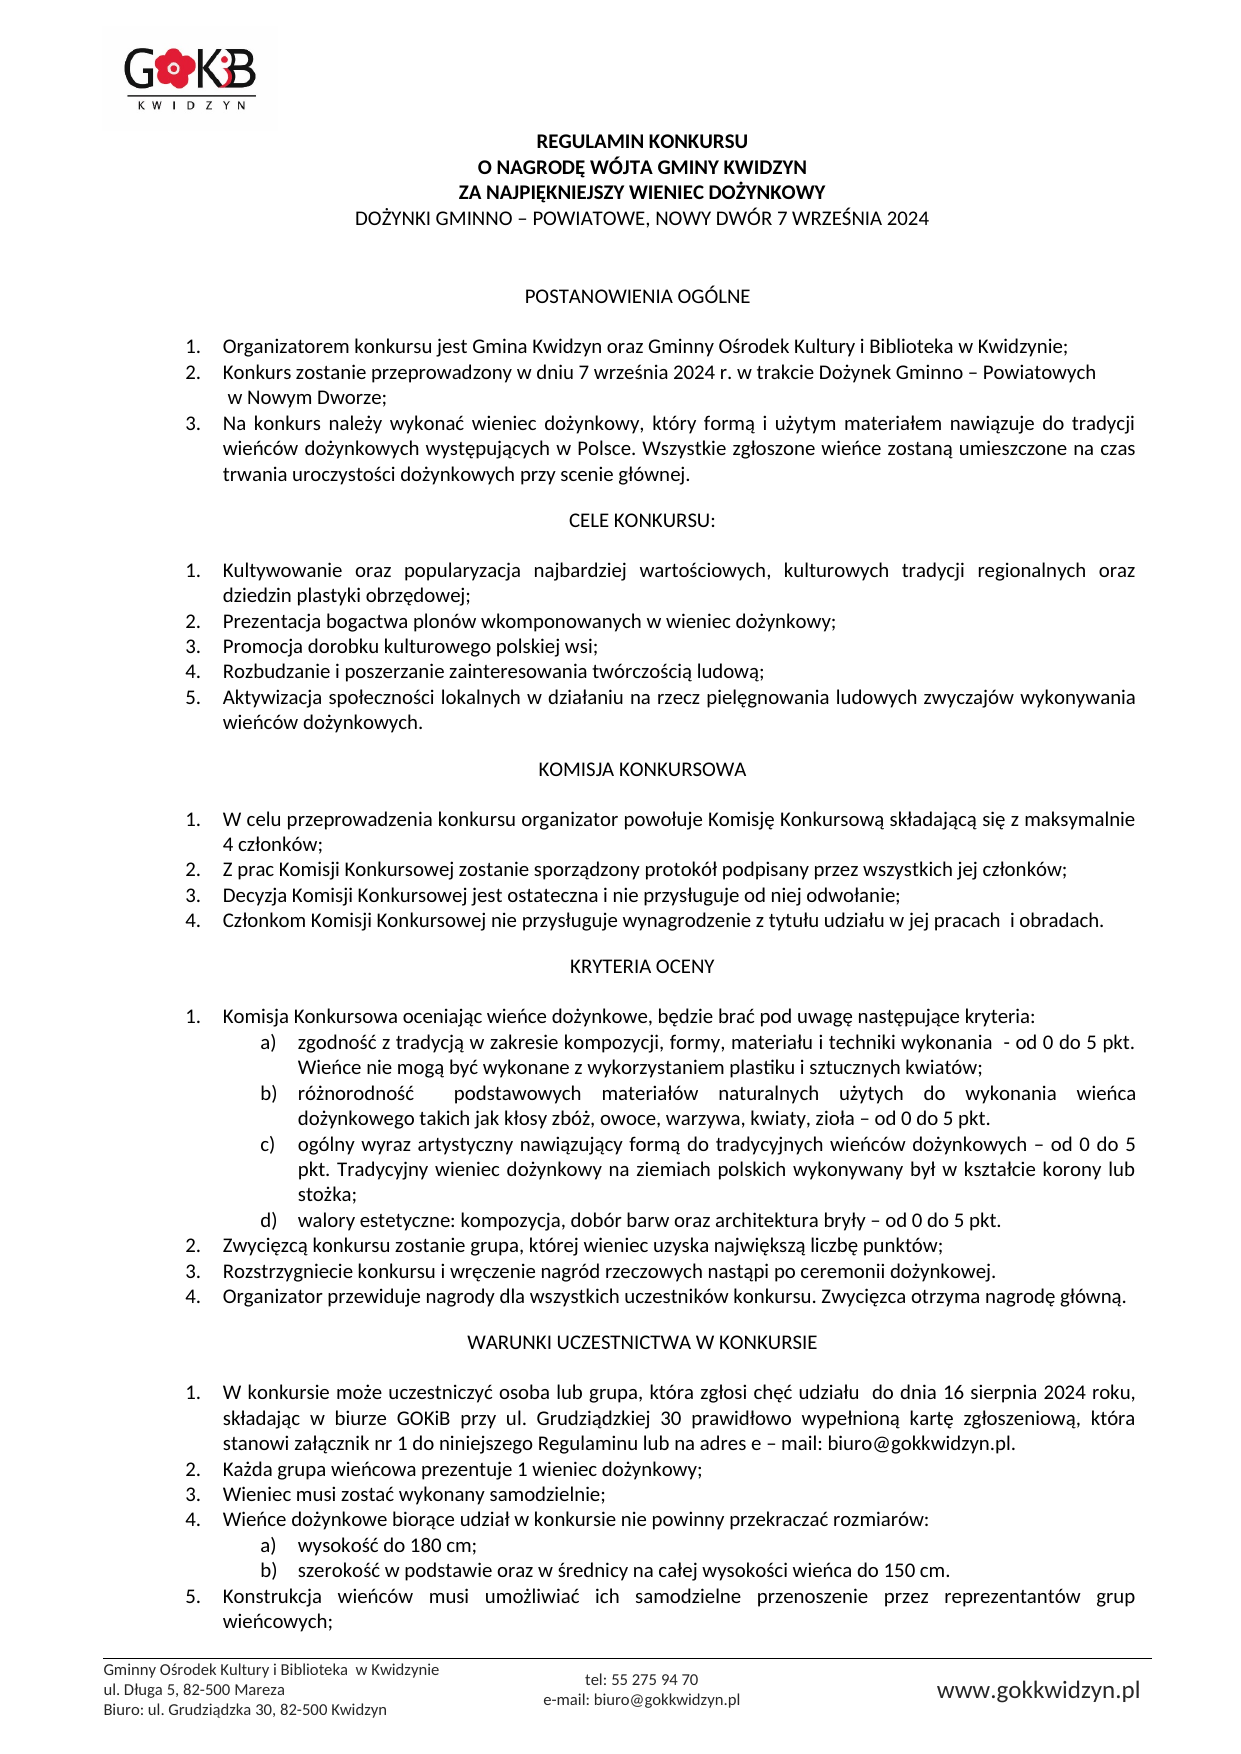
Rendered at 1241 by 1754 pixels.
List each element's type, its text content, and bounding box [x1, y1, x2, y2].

list Wieńce dożynkowe biorące udział w konkursie nie powinny przekraczać rozmiarów: [185, 1507, 1137, 1532]
list Organizatorem konkursu jest Gmina Kwidzyn oraz Gminny Ośrodek Kultury i Biblioteka w Kwidzynie; [185, 334, 1137, 359]
text DOŻYNKI GMINNO – POWIATOWE, NOWY DWÓR 7 WRZEŚNIA 2024 [148, 205, 1137, 230]
list Konstrukcja wieńców musi umożliwiać ich samodzielne przenoszenie przez reprezentantów grup wieńcowych; [185, 1583, 1137, 1634]
text CELE KONKURSU: [148, 507, 1137, 532]
list różnorodność podstawowych materiałów naturalnych użytych do wykonania wieńca dożynkowego takich jak kłosy zbóż, owoce, warzywa, kwiaty, zioła – od 0 do 5 pkt. [260, 1080, 1137, 1131]
list Członkom Komisji Konkursowej nie przysługuje wynagrodzenie z tytułu udziału w jej pracach i obradach. [185, 907, 1137, 933]
list Każda grupa wieńcowa prezentuje 1 wieniec dożynkowy; [185, 1456, 1137, 1481]
text KOMISJA KONKURSOWA [148, 756, 1137, 781]
text KRYTERIA OCENY [148, 954, 1137, 979]
list Z prac Komisji Konkursowej zostanie sporządzony protokół podpisany przez wszystkich jej członków; [185, 857, 1137, 882]
list Decyzja Komisji Konkursowej jest ostateczna i nie przysługuje od niej odwołanie; [185, 882, 1137, 907]
list Zwycięzcą konkursu zostanie grupa, której wieniec uzyska największą liczbę punktów; [185, 1232, 1137, 1258]
picture [101, 26, 279, 131]
list Na konkurs należy wykonać wieniec dożynkowy, który formą i użytym materiałem nawiązuje do tradycji wieńców dożynkowych występujących w Polsce. Wszystkie zgłoszone wieńce zostaną umieszczone na czas trwania uroczystości dożynkowych przy scenie głównej. [185, 410, 1137, 486]
text POSTANOWIENIA OGÓLNE [148, 283, 1137, 309]
list W konkursie może uczestniczyć osoba lub grupa, która zgłosi chęć udziału do dnia 16 sierpnia 2024 roku, składając w biurze GOKiB przy ul. Grudziądzkiej 30 prawidłowo wypełnioną kartę zgłoszeniową, która stanowi załącznik nr 1 do niniejszego Regulaminu lub na adres e – mail: biuro@gokkwidzyn.pl. [185, 1379, 1137, 1456]
list w Nowym Dworze; [223, 384, 1137, 410]
list ogólny wyraz artystyczny nawiązujący formą do tradycyjnych wieńców dożynkowych – od 0 do 5 pkt. Tradycyjny wieniec dożynkowy na ziemiach polskich wykonywany był w kształcie korony lub stożka; [260, 1131, 1137, 1207]
list wysokość do 180 cm; [260, 1532, 1137, 1557]
list Prezentacja bogactwa plonów wkomponowanych w wieniec dożynkowy; [185, 608, 1137, 633]
list Wieniec musi zostać wykonany samodzielnie; [185, 1481, 1137, 1507]
list walory estetyczne: kompozycja, dobór barw oraz architektura bryły – od 0 do 5 pkt. [260, 1207, 1137, 1232]
list Kultywowanie oraz popularyzacja najbardziej wartościowych, kulturowych tradycji regionalnych oraz dziedzin plastyki obrzędowej; [185, 557, 1137, 608]
list Konkurs zostanie przeprowadzony w dniu 7 września 2024 r. w trakcie Dożynek Gminno – Powiatowych [185, 359, 1137, 384]
text WARUNKI UCZESTNICTWA W KONKURSIE [148, 1329, 1137, 1355]
list szerokość w podstawie oraz w średnicy na całej wysokości wieńca do 150 cm. [260, 1557, 1137, 1583]
list W celu przeprowadzenia konkursu organizator powołuje Komisję Konkursową składającą się z maksymalnie 4 członków; [185, 806, 1137, 857]
list Organizator przewiduje nagrody dla wszystkich uczestników konkursu. Zwycięzca otrzyma nagrodę główną. [185, 1283, 1137, 1309]
text REGULAMIN KONKURSU [148, 129, 1137, 154]
list Aktywizacja społeczności lokalnych w działaniu na rzecz pielęgnowania ludowych zwyczajów wykonywania wieńców dożynkowych. [185, 684, 1137, 735]
list Promocja dorobku kulturowego polskiej wsi; [185, 633, 1137, 659]
text ZA NAJPIĘKNIEJSZY WIENIEC DOŻYNKOWY [148, 179, 1137, 205]
list Rozstrzygniecie konkursu i wręczenie nagród rzeczowych nastąpi po ceremonii dożynkowej. [185, 1258, 1137, 1283]
text O NAGRODĘ WÓJTA GMINY KWIDZYN [148, 154, 1137, 179]
list Komisja Konkursowa oceniając wieńce dożynkowe, będzie brać pod uwagę następujące kryteria: [185, 1004, 1137, 1029]
list Rozbudzanie i poszerzanie zainteresowania twórczością ludową; [185, 659, 1137, 684]
list zgodność z tradycją w zakresie kompozycji, formy, materiału i techniki wykonania - od 0 do 5 pkt. Wieńce nie mogą być wykonane z wykorzystaniem plastiku i sztucznych kwiatów; [260, 1029, 1137, 1080]
